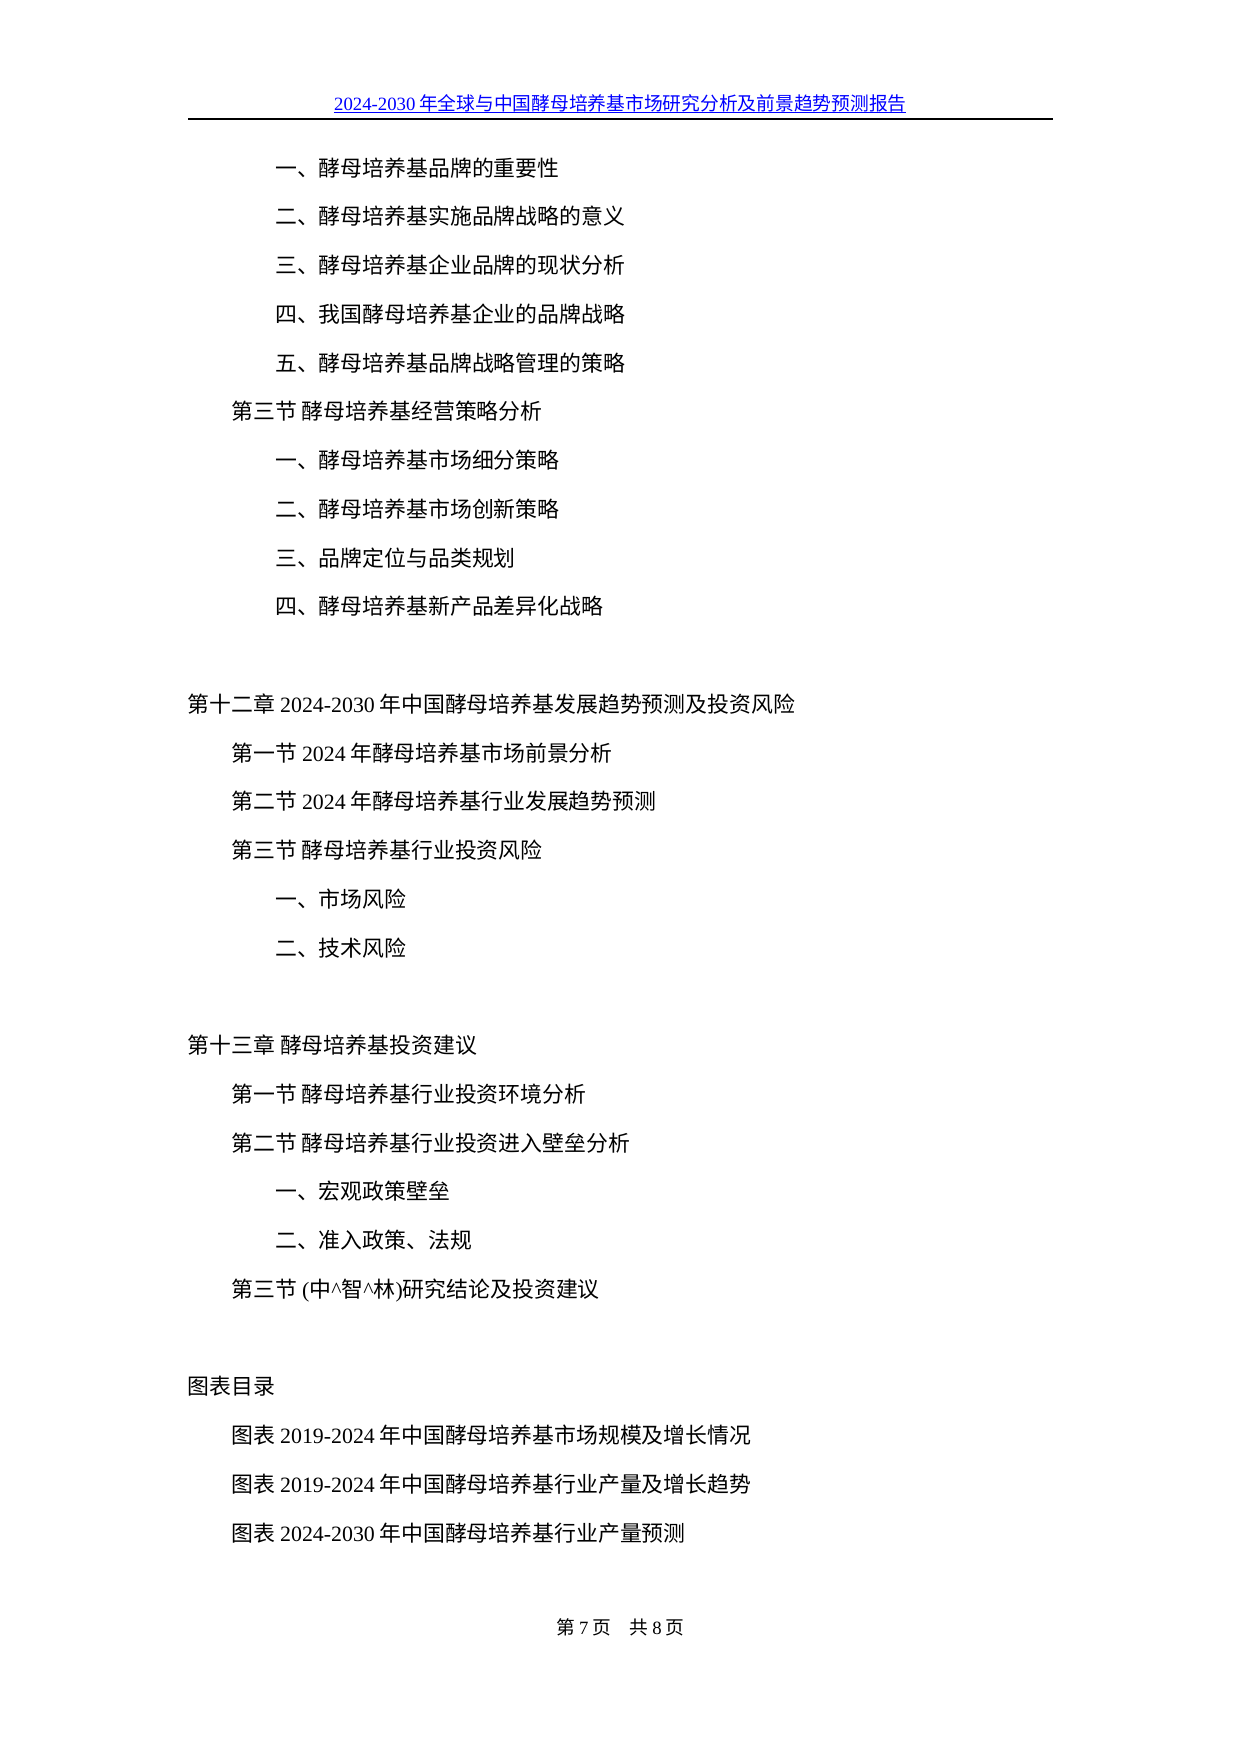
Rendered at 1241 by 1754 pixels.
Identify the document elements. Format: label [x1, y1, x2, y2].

text [187, 150, 1053, 1548]
